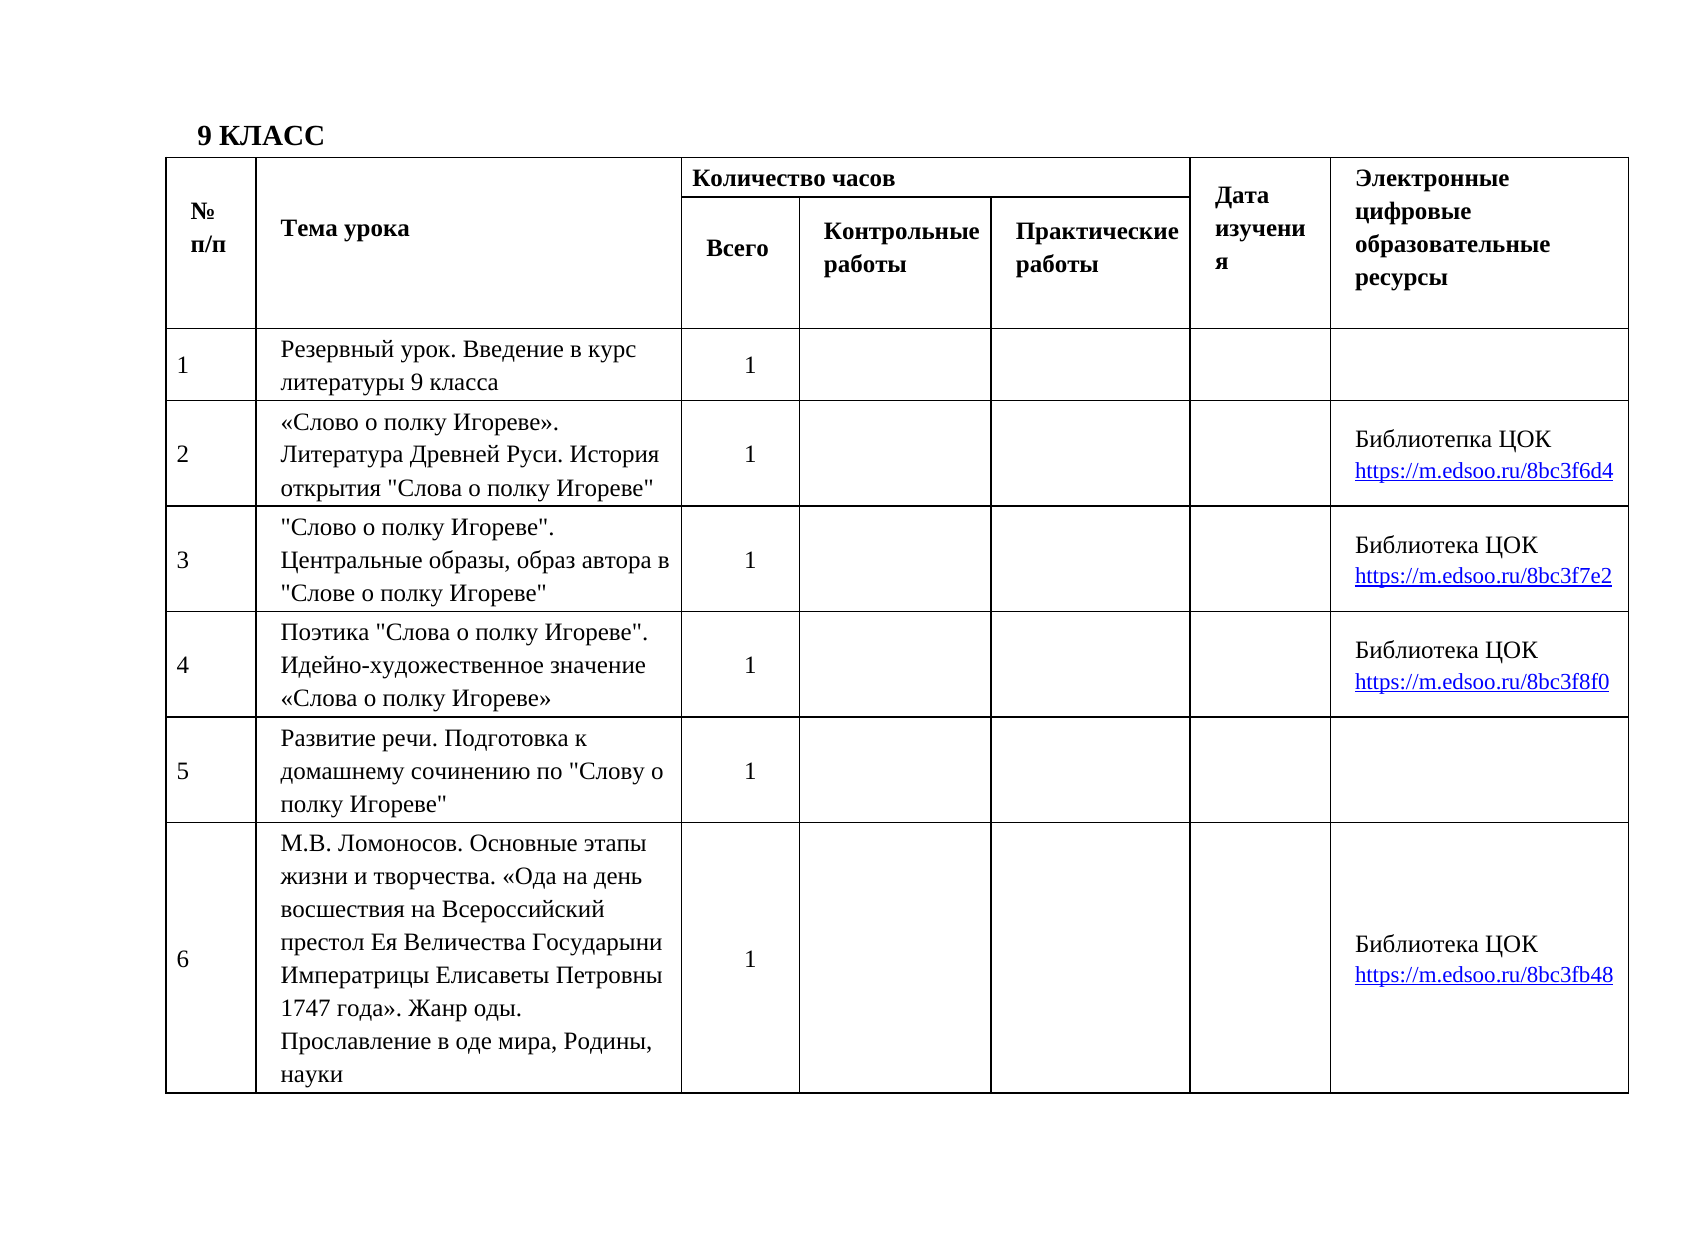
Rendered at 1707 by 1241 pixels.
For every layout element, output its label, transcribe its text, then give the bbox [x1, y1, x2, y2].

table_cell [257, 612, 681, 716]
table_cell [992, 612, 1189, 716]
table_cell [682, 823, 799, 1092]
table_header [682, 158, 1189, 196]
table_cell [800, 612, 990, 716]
text 9 КЛАСС [190, 118, 1618, 152]
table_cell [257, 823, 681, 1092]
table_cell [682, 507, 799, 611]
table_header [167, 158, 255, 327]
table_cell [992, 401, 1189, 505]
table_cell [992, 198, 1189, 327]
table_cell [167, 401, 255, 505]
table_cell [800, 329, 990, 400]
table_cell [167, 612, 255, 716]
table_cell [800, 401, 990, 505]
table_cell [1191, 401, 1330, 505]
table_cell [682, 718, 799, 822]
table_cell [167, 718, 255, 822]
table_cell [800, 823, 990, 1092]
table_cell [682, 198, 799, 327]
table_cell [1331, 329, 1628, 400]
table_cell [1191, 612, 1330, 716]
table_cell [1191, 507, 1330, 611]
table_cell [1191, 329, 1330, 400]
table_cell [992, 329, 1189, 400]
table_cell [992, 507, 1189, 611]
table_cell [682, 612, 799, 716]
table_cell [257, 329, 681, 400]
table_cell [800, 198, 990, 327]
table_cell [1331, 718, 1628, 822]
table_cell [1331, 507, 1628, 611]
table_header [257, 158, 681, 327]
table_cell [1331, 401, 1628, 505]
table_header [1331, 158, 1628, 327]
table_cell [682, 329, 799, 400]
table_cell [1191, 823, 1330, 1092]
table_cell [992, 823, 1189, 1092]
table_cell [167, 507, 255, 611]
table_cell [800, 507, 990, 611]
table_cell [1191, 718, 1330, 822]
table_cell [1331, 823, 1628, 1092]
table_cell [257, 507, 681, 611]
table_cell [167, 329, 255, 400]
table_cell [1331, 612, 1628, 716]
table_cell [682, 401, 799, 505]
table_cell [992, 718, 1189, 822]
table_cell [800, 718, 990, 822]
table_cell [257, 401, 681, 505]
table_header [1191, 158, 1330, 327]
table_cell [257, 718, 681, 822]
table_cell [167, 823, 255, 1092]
